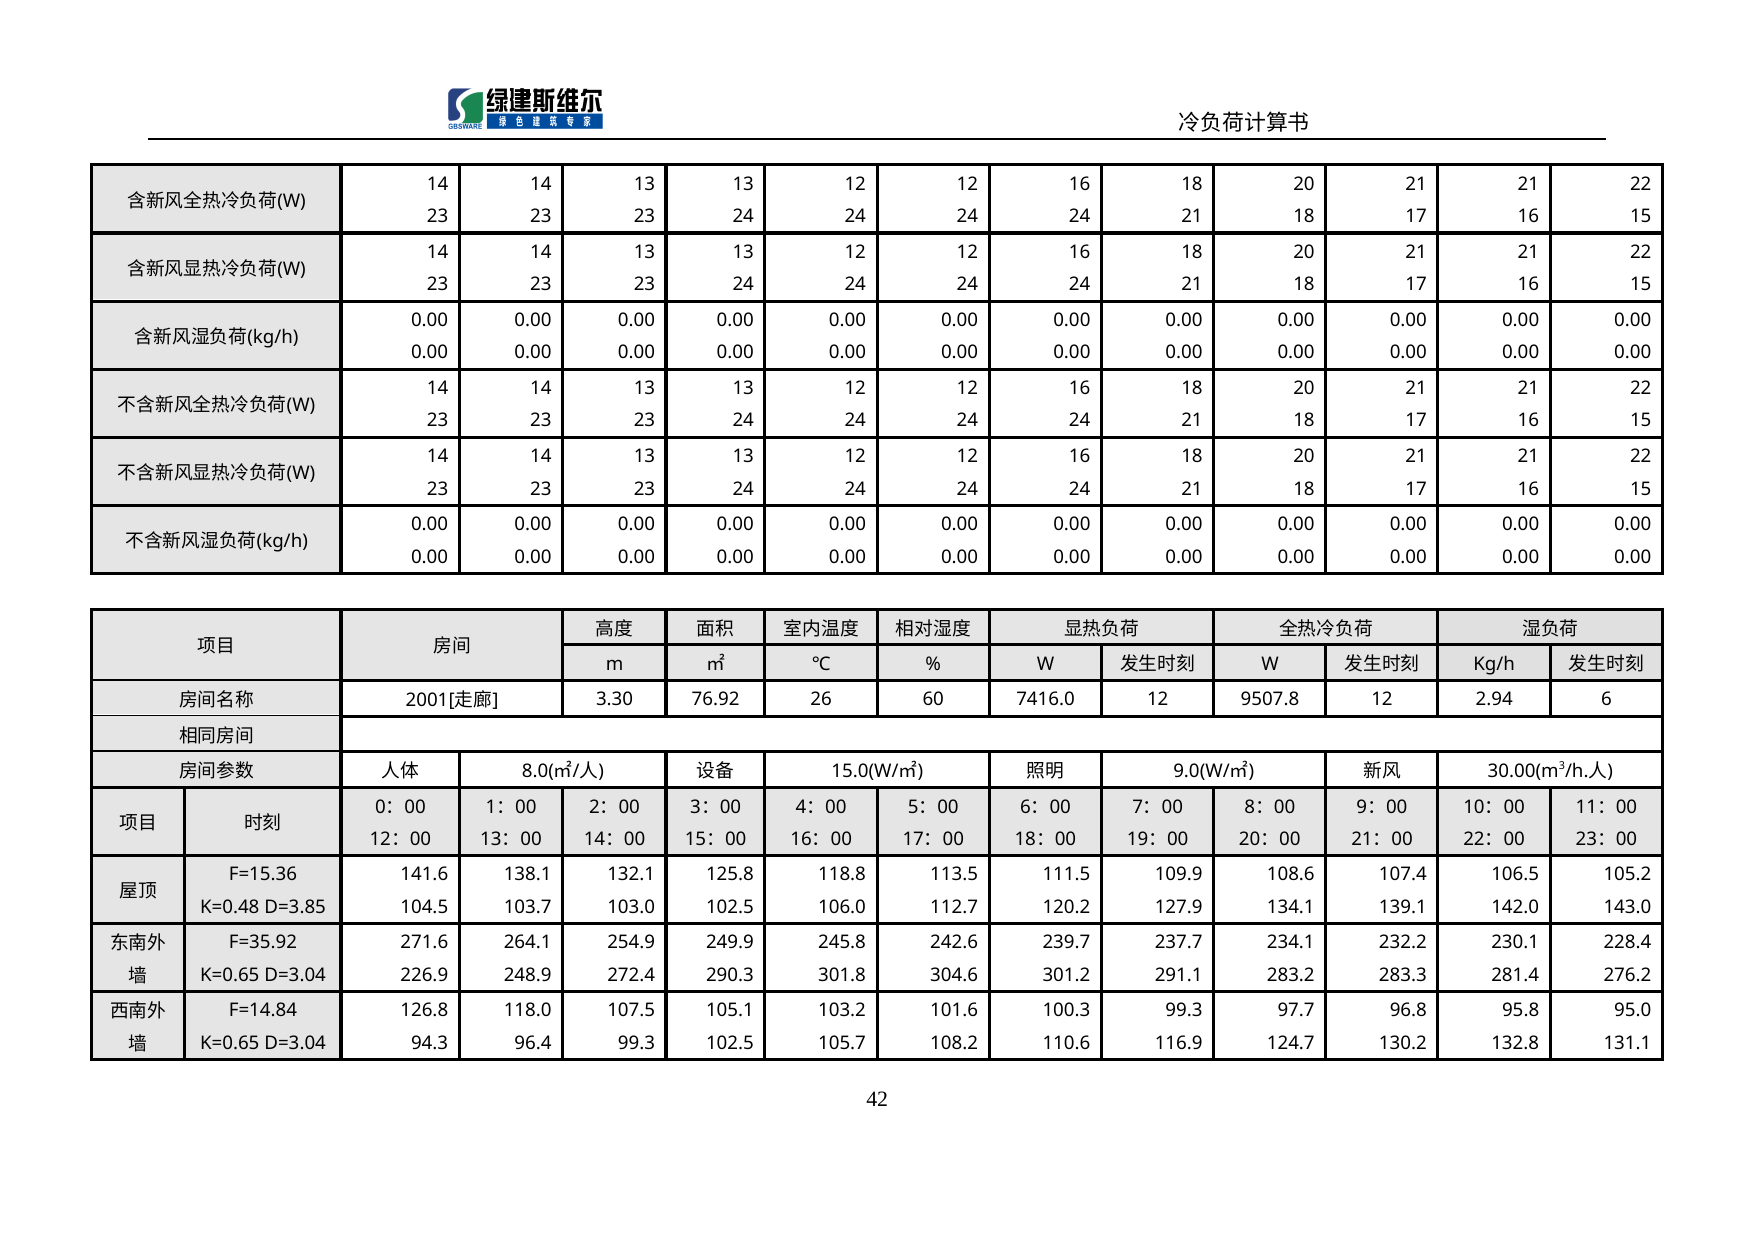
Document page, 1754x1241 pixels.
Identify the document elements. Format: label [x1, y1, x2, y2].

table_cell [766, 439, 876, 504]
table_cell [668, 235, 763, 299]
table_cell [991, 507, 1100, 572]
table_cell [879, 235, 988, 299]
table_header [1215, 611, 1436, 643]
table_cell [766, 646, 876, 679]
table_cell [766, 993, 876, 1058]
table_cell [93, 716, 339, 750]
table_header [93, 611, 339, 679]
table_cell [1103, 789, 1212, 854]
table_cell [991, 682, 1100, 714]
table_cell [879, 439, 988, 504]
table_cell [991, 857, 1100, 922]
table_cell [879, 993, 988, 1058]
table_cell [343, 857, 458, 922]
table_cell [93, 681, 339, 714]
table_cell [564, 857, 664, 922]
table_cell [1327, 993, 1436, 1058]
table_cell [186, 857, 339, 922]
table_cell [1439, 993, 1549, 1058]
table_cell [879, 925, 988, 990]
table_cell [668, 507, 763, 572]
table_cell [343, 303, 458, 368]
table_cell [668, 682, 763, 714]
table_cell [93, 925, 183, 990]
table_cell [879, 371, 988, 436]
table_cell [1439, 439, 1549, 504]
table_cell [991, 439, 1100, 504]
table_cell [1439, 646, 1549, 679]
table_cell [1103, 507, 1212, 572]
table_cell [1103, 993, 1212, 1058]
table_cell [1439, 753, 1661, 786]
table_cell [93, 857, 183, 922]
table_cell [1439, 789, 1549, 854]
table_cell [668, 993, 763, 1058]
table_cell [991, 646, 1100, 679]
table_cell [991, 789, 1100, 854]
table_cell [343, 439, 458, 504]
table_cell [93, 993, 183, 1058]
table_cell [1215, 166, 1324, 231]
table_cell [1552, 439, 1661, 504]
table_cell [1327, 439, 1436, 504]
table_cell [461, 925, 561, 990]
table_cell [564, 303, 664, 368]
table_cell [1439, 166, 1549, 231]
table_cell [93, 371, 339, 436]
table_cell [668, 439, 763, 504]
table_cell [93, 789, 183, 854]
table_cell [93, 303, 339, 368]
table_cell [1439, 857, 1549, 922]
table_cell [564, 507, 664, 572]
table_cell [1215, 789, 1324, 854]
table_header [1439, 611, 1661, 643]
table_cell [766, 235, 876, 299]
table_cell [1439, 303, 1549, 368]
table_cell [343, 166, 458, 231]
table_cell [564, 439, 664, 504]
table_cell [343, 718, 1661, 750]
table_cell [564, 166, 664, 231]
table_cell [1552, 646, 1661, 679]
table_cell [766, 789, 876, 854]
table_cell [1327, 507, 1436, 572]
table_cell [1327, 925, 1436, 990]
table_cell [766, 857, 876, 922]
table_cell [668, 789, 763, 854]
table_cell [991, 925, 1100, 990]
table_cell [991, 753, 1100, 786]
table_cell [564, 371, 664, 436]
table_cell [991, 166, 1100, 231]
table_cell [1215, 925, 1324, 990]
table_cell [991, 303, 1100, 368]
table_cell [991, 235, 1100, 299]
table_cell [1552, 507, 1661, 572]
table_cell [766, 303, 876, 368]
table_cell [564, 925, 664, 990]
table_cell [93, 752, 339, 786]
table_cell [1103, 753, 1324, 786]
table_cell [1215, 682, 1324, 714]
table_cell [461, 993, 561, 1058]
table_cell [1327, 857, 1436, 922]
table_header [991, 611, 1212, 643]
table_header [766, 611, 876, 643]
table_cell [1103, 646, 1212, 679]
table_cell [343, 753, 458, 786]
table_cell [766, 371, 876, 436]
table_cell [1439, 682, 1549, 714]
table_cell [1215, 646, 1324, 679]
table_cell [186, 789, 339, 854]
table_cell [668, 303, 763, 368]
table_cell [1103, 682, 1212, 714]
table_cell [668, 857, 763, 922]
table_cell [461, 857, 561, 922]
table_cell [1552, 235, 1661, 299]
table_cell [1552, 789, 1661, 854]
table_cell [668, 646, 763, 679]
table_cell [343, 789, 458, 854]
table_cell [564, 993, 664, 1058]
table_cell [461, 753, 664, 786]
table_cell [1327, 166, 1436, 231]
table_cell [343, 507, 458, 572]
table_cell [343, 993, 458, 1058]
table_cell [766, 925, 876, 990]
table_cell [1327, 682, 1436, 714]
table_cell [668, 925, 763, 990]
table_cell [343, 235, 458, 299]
picture [444, 88, 604, 130]
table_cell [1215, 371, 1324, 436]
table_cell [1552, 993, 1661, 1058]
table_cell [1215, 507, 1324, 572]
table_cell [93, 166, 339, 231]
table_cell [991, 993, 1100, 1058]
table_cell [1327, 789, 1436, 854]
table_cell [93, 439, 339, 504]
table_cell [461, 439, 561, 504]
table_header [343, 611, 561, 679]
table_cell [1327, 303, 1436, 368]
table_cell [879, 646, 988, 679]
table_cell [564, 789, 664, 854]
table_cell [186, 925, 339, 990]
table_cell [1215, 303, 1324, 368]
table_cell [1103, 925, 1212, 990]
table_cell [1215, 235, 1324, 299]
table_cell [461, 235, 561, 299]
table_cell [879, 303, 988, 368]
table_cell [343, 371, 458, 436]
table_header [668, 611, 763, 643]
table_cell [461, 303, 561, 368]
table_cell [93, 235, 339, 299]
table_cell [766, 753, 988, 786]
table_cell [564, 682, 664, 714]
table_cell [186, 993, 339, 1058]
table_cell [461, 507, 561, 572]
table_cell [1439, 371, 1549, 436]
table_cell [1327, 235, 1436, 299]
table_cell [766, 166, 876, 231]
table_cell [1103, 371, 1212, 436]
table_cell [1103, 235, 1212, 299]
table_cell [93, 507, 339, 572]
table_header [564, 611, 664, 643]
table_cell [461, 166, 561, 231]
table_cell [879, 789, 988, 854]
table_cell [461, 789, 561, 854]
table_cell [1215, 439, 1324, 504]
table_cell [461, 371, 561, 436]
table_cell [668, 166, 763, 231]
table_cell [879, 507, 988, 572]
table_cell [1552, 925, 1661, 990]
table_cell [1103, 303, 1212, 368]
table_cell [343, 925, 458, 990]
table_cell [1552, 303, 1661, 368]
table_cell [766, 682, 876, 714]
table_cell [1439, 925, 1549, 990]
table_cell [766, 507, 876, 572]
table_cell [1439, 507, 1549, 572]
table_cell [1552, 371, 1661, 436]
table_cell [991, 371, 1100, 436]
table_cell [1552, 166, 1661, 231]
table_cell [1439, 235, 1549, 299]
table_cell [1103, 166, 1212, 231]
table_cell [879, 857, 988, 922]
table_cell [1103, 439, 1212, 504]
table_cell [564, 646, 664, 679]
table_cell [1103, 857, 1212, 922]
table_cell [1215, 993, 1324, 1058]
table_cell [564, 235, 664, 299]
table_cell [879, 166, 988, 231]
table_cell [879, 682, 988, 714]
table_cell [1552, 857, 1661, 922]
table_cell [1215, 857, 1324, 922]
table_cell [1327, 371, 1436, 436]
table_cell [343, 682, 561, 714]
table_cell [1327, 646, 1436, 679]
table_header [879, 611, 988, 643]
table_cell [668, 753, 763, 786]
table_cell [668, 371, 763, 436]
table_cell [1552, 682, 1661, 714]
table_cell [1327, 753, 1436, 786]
